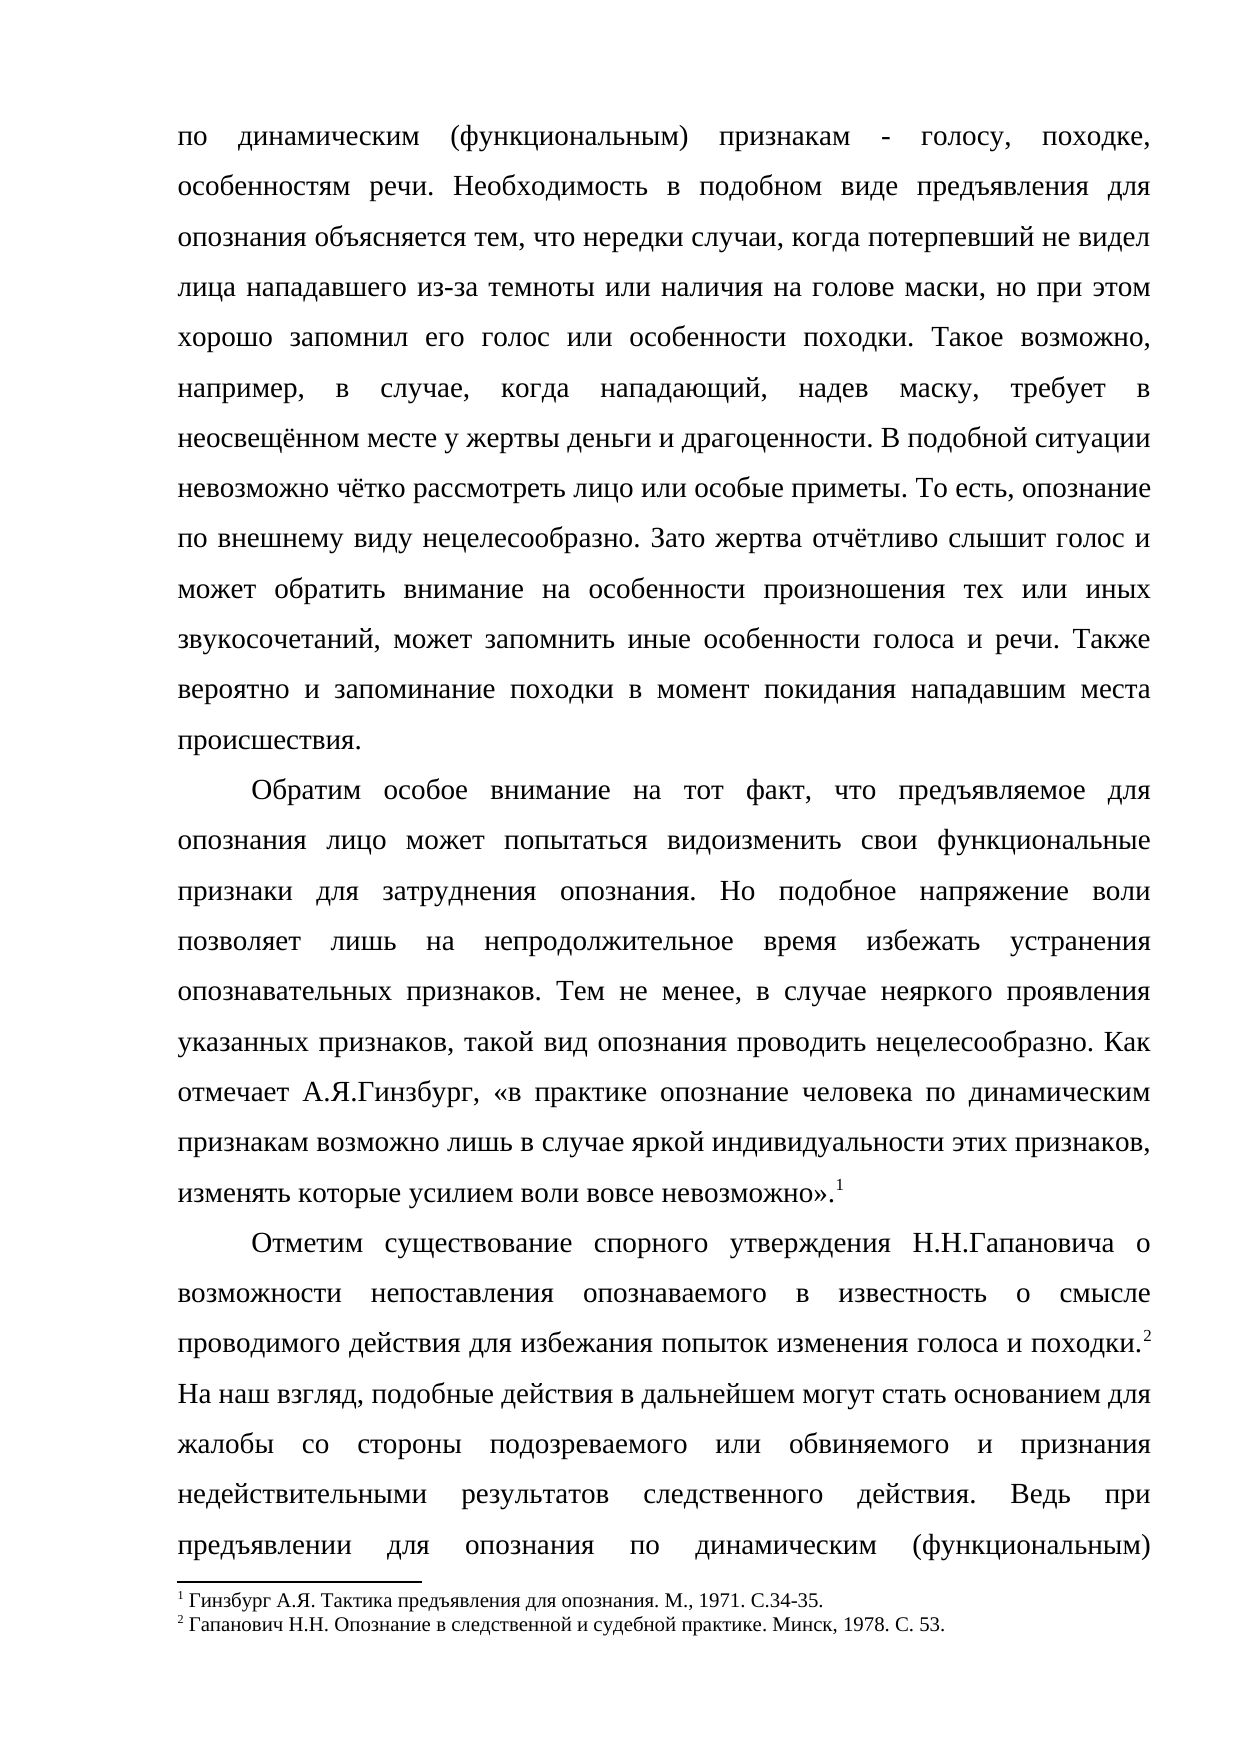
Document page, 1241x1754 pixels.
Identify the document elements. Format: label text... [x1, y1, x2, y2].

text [177, 118, 1152, 755]
text Обратим особое внимание на тот факт, что предъявляемое для опознания лицо может попытаться видоизменить свои функциональные признаки для затруднения опознания. Но подобное напряжение воли позволяет лишь на непродолжительное время избежать устранения опознавательных признаков. Тем не менее, в случае неяркого проявления указанных признаков, такой вид опознания проводить нецелесообразно. Как отмечает А.Я.Гинзбург, «в практике опознание человека по динамическим признакам возможно лишь в случае яркой индивидуальности этих признаков, изменять которые усилием воли вовсе невозможно». [177, 772, 1152, 1208]
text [177, 1225, 1152, 1560]
